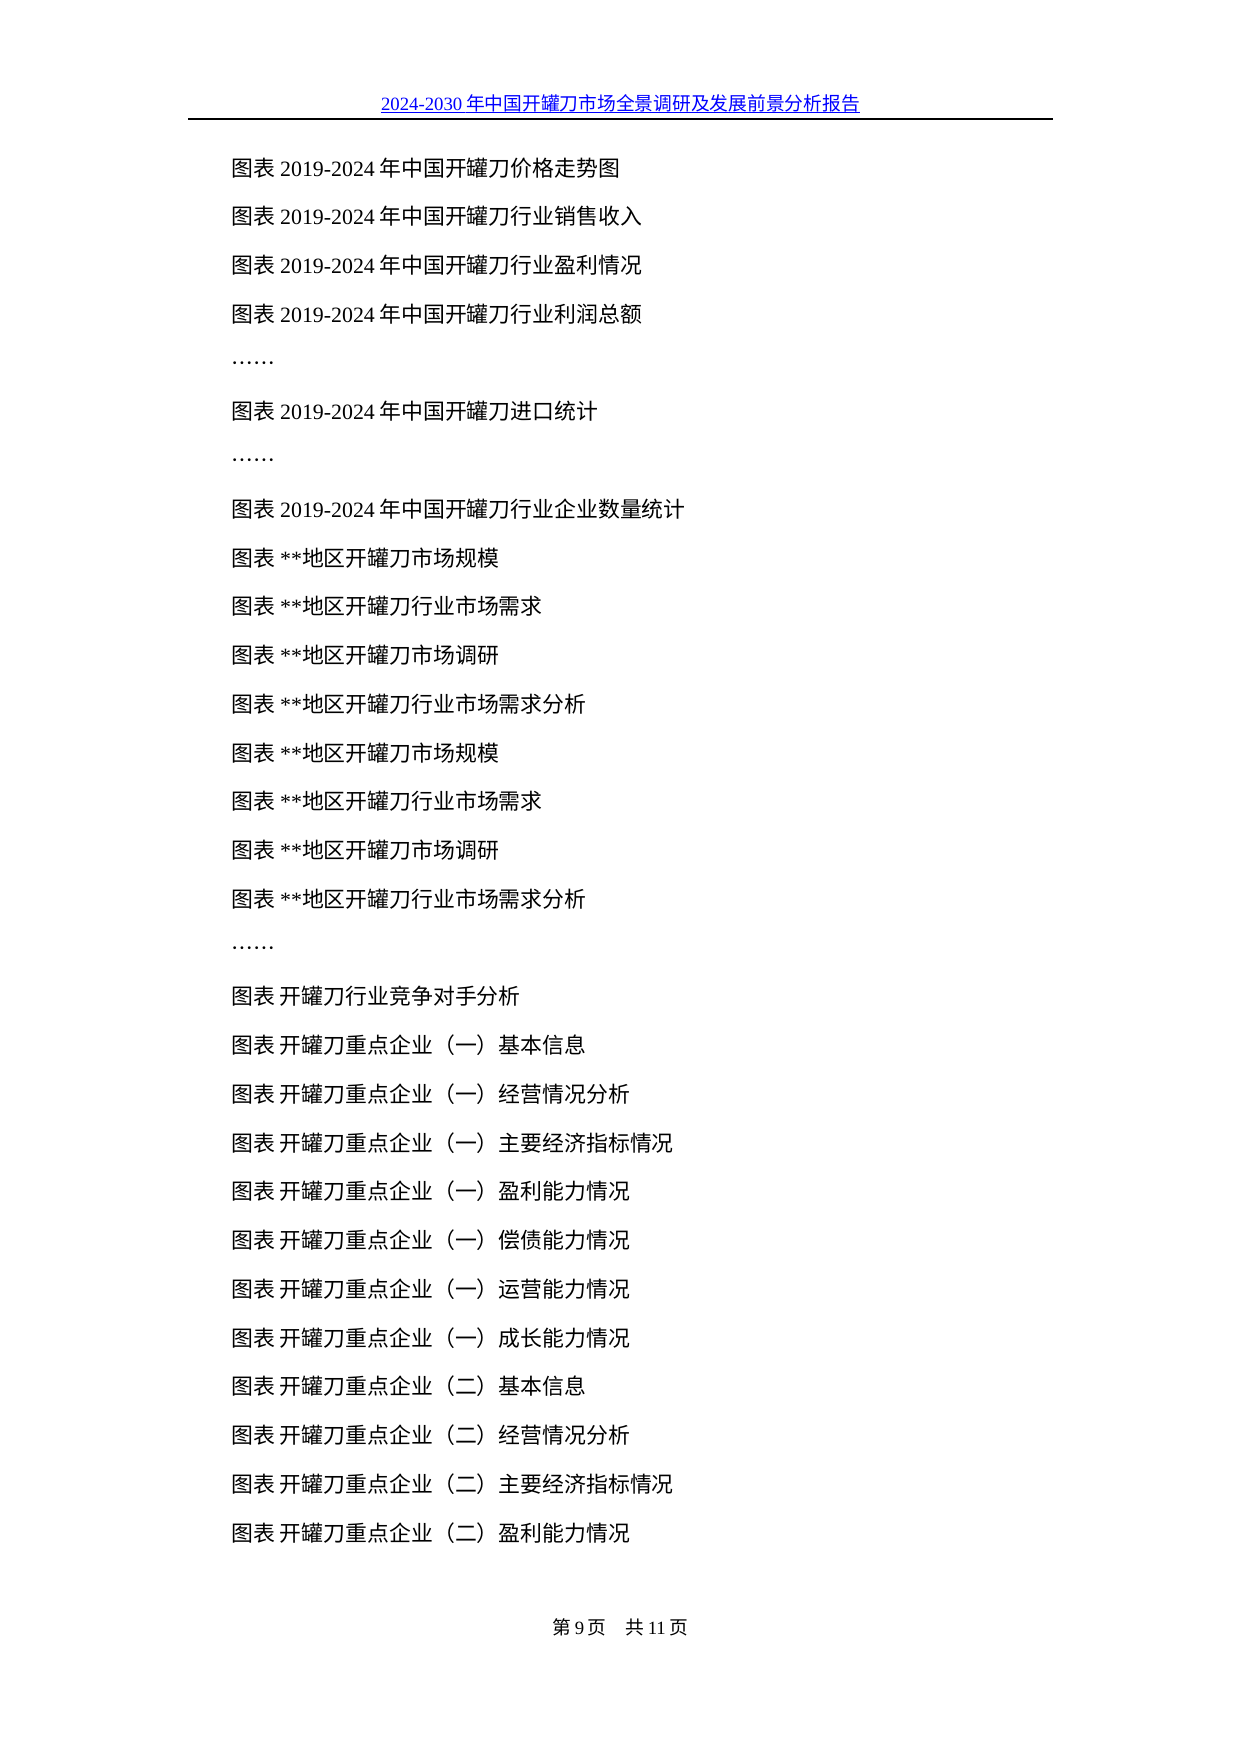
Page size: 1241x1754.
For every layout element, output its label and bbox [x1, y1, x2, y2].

text [187, 150, 1053, 1548]
